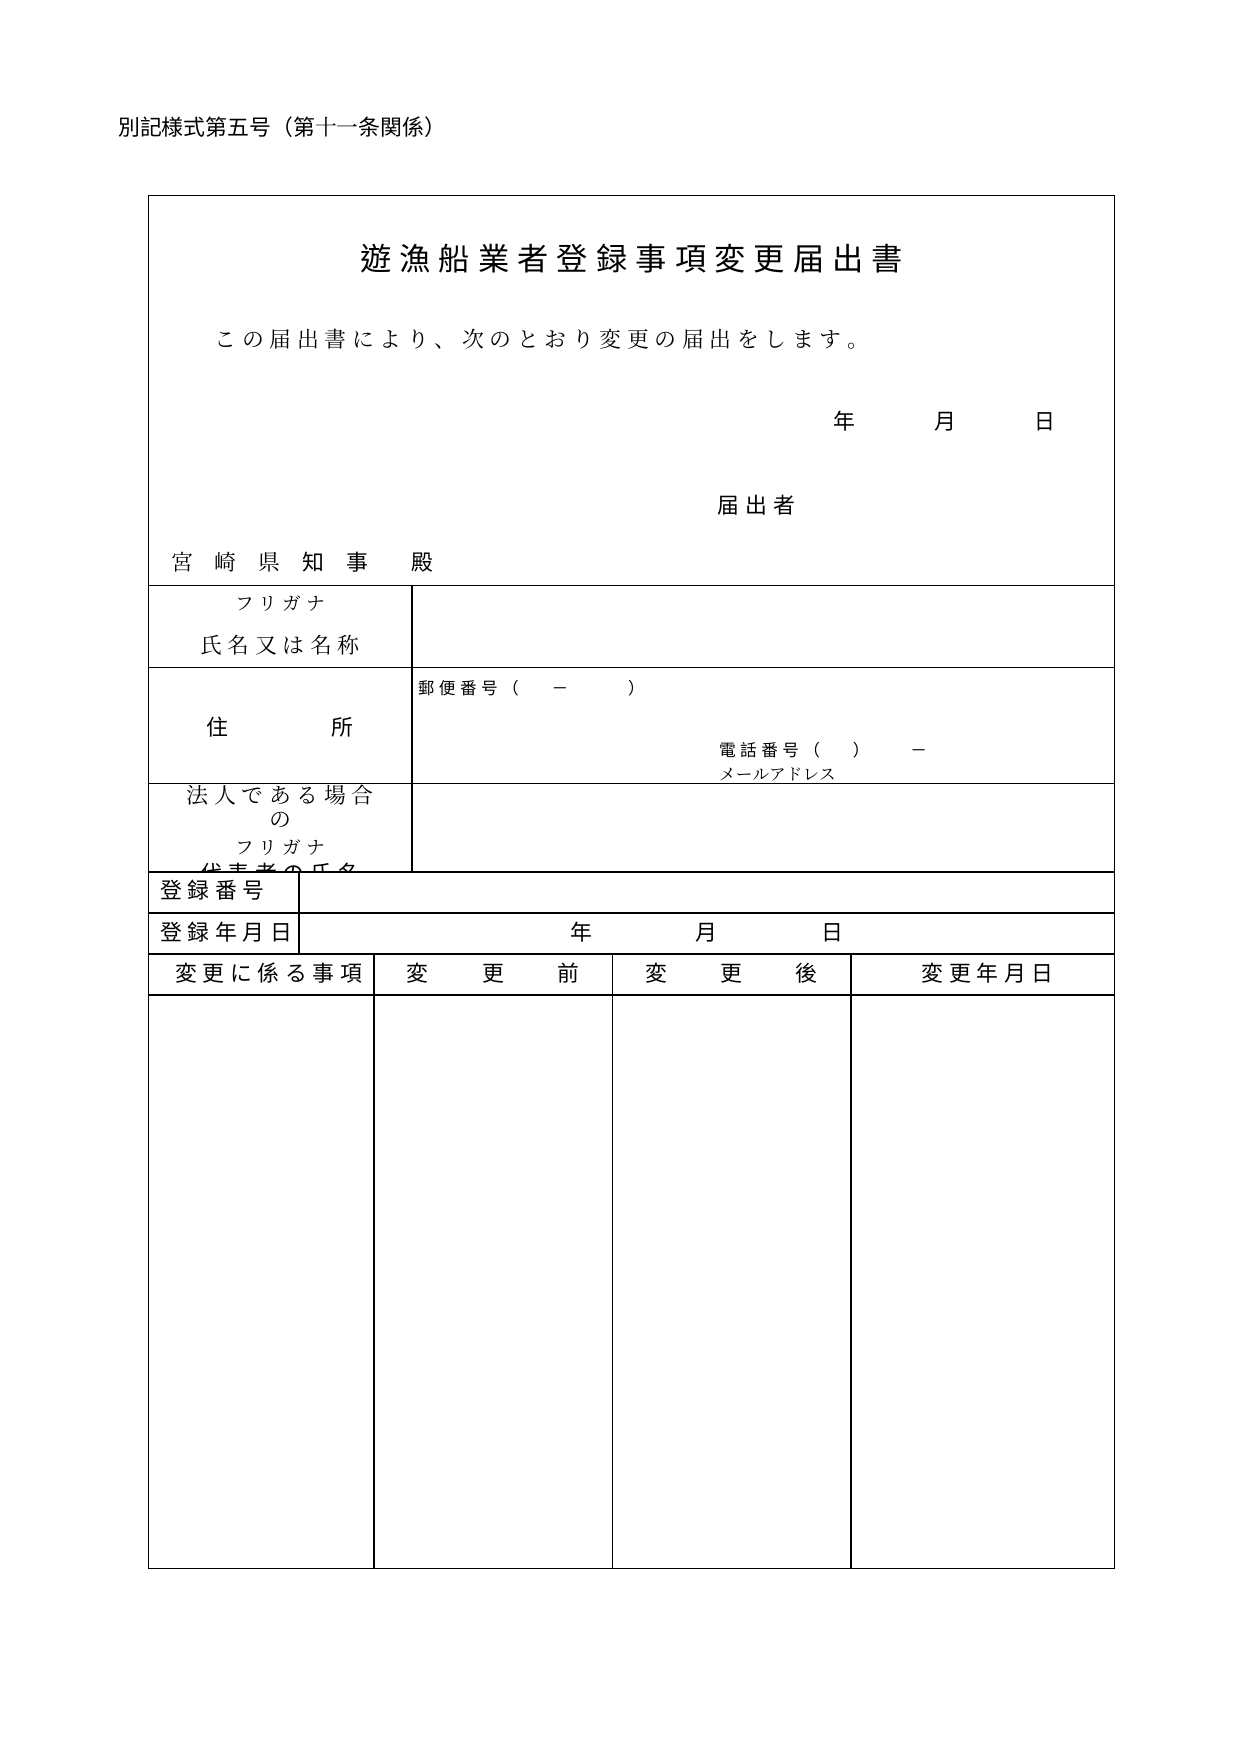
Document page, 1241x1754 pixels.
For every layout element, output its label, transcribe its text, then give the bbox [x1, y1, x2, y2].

table_cell [300, 873, 1114, 912]
table_cell [149, 996, 373, 1568]
text 別記様式第五号（第十一条関係） [118, 110, 505, 142]
table_cell [613, 996, 850, 1568]
table_cell 登 録 年 月 日 [149, 914, 298, 953]
table_cell 年 月 日 [300, 914, 1114, 953]
table_cell [413, 586, 1114, 666]
table_cell 変 更 前 [375, 955, 612, 994]
table_cell 変 更 年 月 日 [852, 955, 1114, 994]
table_cell フ リ ガ ナ 氏 名 又 は 名 称 [149, 586, 411, 666]
table_cell 変 更 に 係 る 事 項 [149, 955, 373, 994]
table_cell 法 人 で あ る 場 合 の フ リ ガ ナ 代 表 者 の 氏 名 [149, 784, 411, 871]
table_header 遊 漁 船 業 者 登 録 事 項 変 更 届 出 書 こ の 届 出 書 に よ り 、 次 の と お り 変 更 の 届 出 を し ま す 。 年 月 日 届 出 者 宮 崎 県 知 事 殿 [149, 196, 1114, 584]
table_cell [375, 996, 612, 1568]
table_cell [852, 996, 1114, 1568]
table_cell 変 更 後 [613, 955, 850, 994]
table_cell 登 録 番 号 [149, 873, 298, 912]
table_cell [413, 784, 1114, 871]
table_cell 郵 便 番 号 （ － ） 電 話 番 号 （ ） － メールアドレス [413, 668, 1114, 782]
table_cell 住 所 [149, 668, 411, 782]
